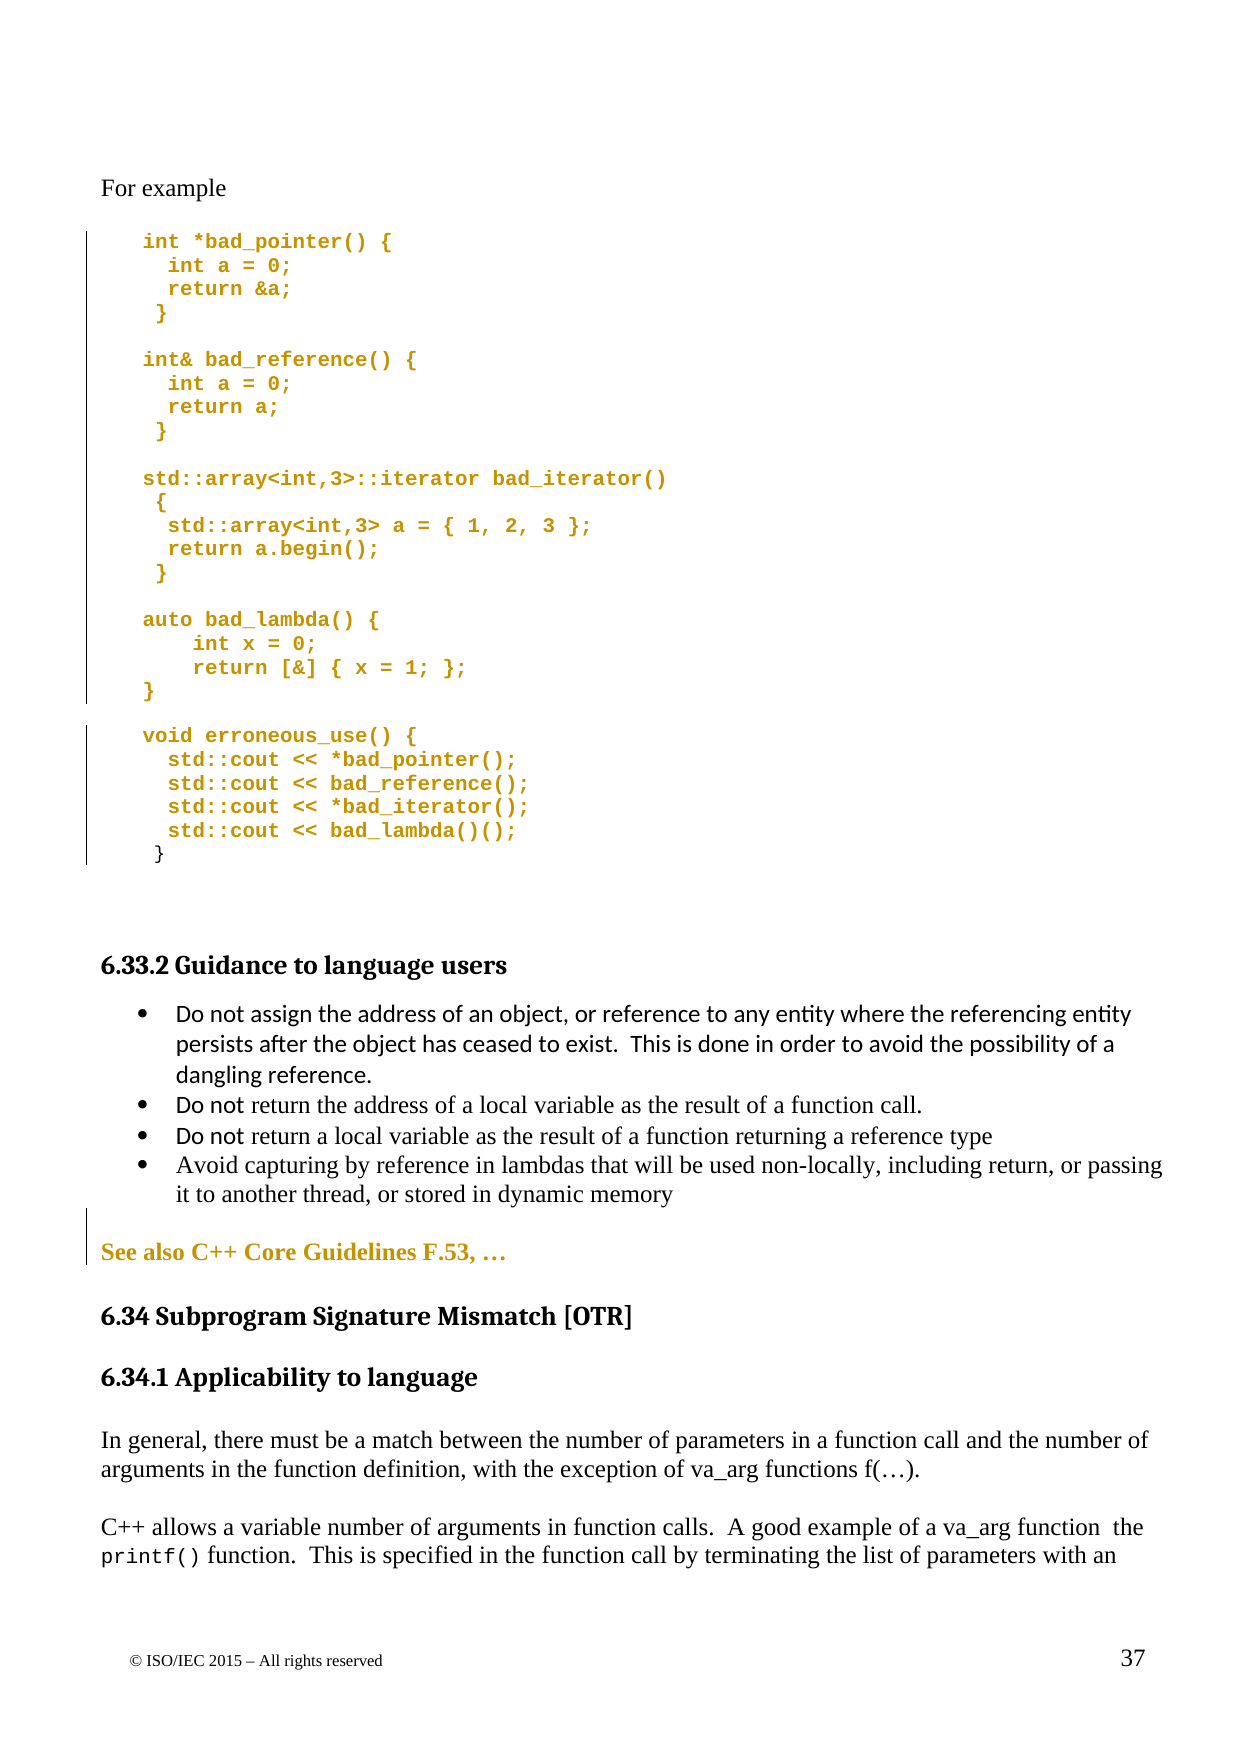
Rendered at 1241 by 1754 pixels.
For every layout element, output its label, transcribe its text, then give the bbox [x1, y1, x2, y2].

text void erroneous_use() { std::cout << *bad_pointer(); std::cout << bad_reference(); std::cout << *bad_iterator(); [142, 725, 1164, 820]
text int x = 0; [142, 633, 1164, 657]
list Avoid capturing by reference in lambdas that will be used non-locally, including return, or passing it to another thread, or stored in dynamic memory [138, 1150, 1164, 1208]
text In general, there must be a match between the number of parameters in a function call and the number of arguments in the function definition, with the exception of va_arg functions f(…). [101, 1426, 1164, 1483]
text std::cout << bad_lambda()(); } [142, 820, 1164, 865]
text For example [101, 173, 1164, 202]
text See also C++ Core Guidelines F.53, … [101, 1237, 1164, 1265]
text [101, 1512, 1164, 1570]
list Do not return a local variable as the result of a function returning a reference type [138, 1120, 1164, 1150]
text return [&] { x = 1; }; [142, 657, 1164, 680]
list Do not assign the address of an object, or reference to any entity where the referencing entity persists after the object has ceased to exist. This is done in order to avoid the possibility of a dangling reference. [138, 998, 1164, 1089]
list Do not return the address of a local variable as the result of a function call. [138, 1089, 1164, 1120]
text int *bad_pointer() { int a = 0; return &a; } int& bad_reference() { int a = 0; return a; } std::array<int,3>::iterator bad_iterator() { std::array<int,3> a = { 1, 2, 3 }; return a.begin(); } auto bad_lambda() { [142, 231, 1164, 633]
text } [142, 680, 1164, 704]
subtitle 6.34.1 Applicability to language [101, 1362, 1164, 1393]
subtitle 6.33.2 Guidance to language users [101, 950, 1164, 981]
subtitle 6.34 Subprogram Signature Mismatch [OTR] [101, 1301, 1164, 1332]
